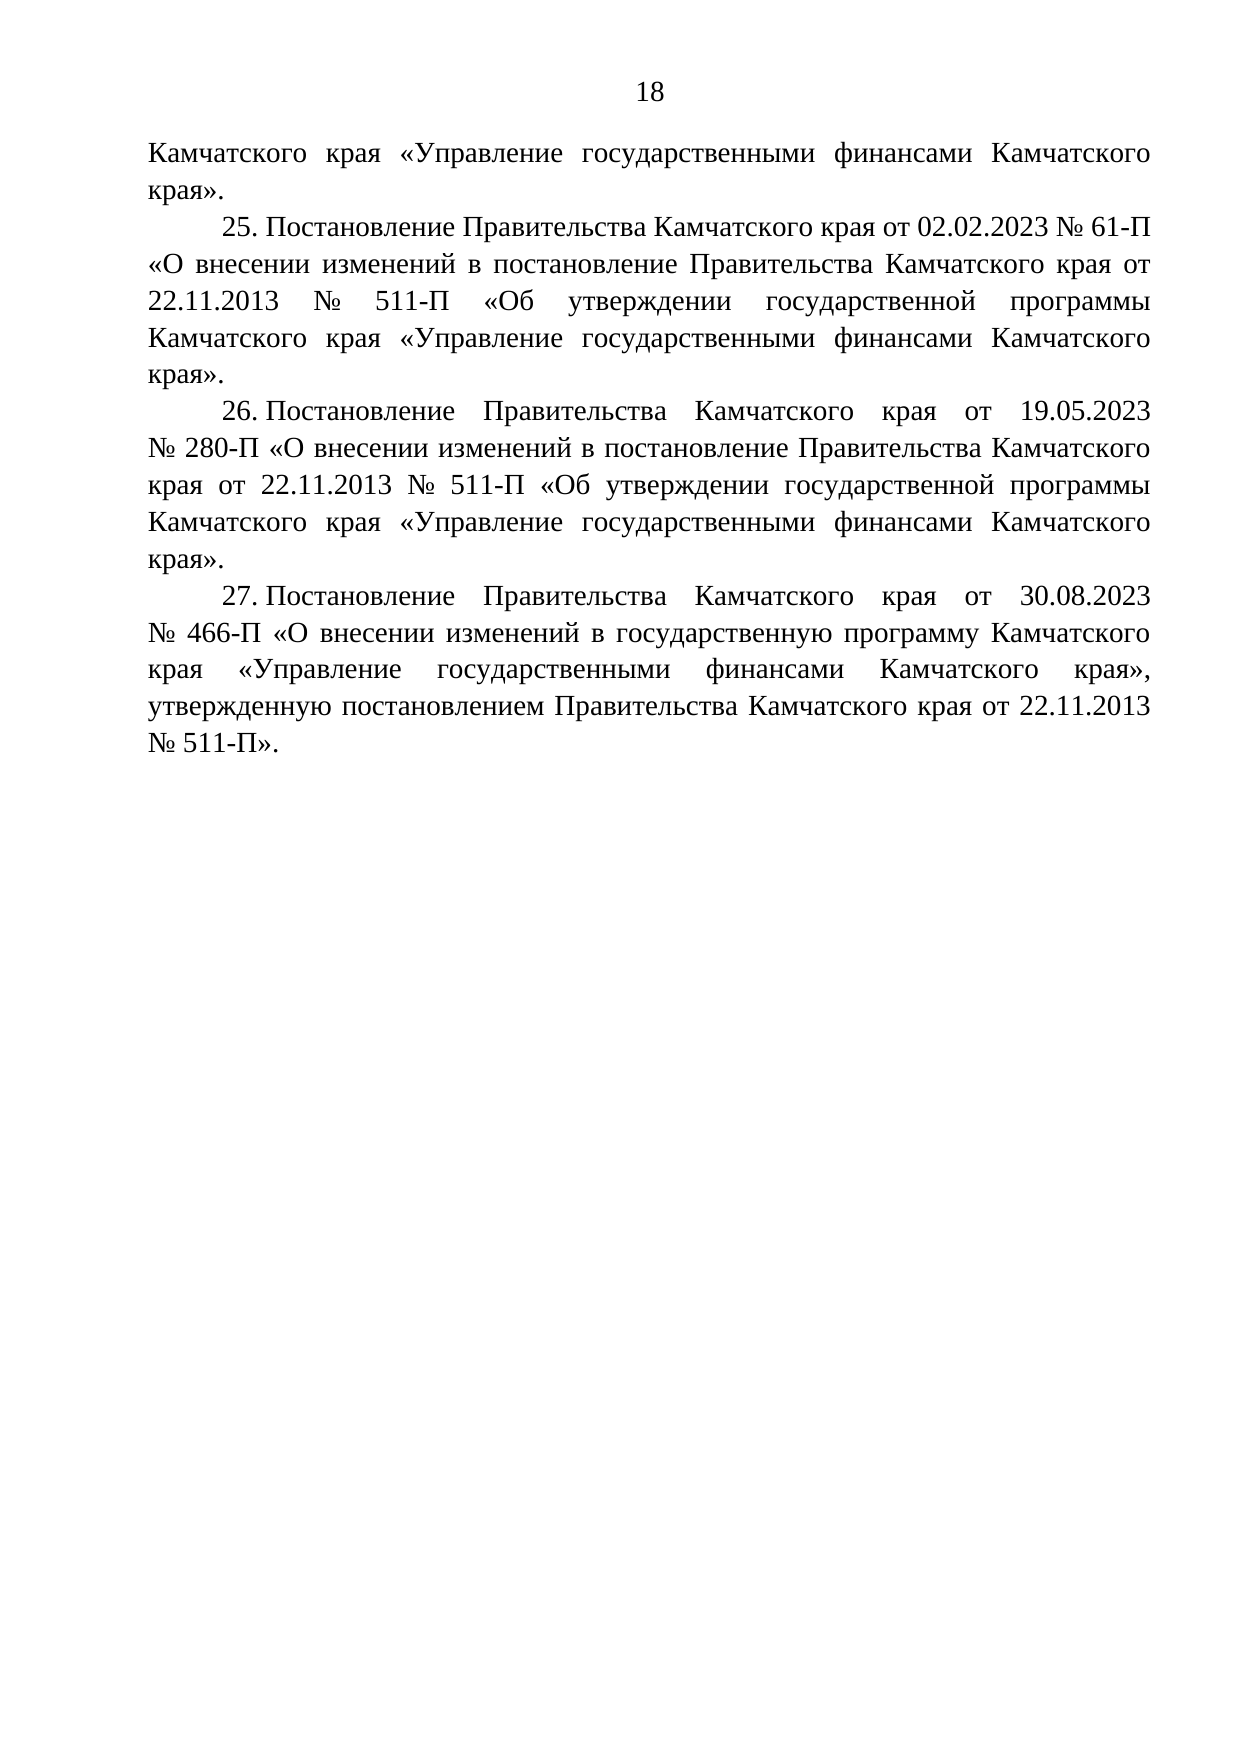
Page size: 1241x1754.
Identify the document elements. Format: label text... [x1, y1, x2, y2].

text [148, 135, 1152, 206]
text 27. Постановление Правительства Камчатского края от 30.08.2023 № 466-П «О внесении изменений в государственную программу Камчатского края «Управление государственными финансами Камчатского края», утвержденную постановлением Правительства Камчатского края от 22.11.2013 № 511-П». [148, 578, 1152, 759]
text 26. Постановление Правительства Камчатского края от 19.05.2023 № 280-П «О внесении изменений в постановление Правительства Камчатского края от 22.11.2013 № 511-П «Об утверждении государственной программы Камчатского края «Управление государственными финансами Камчатского края». [148, 393, 1152, 574]
text 25. Постановление Правительства Камчатского края от 02.02.2023 № 61-П «О внесении изменений в постановление Правительства Камчатского края от 22.11.2013 № 511-П «Об утверждении государственной программы Камчатского края «Управление государственными финансами Камчатского края». [148, 209, 1152, 390]
